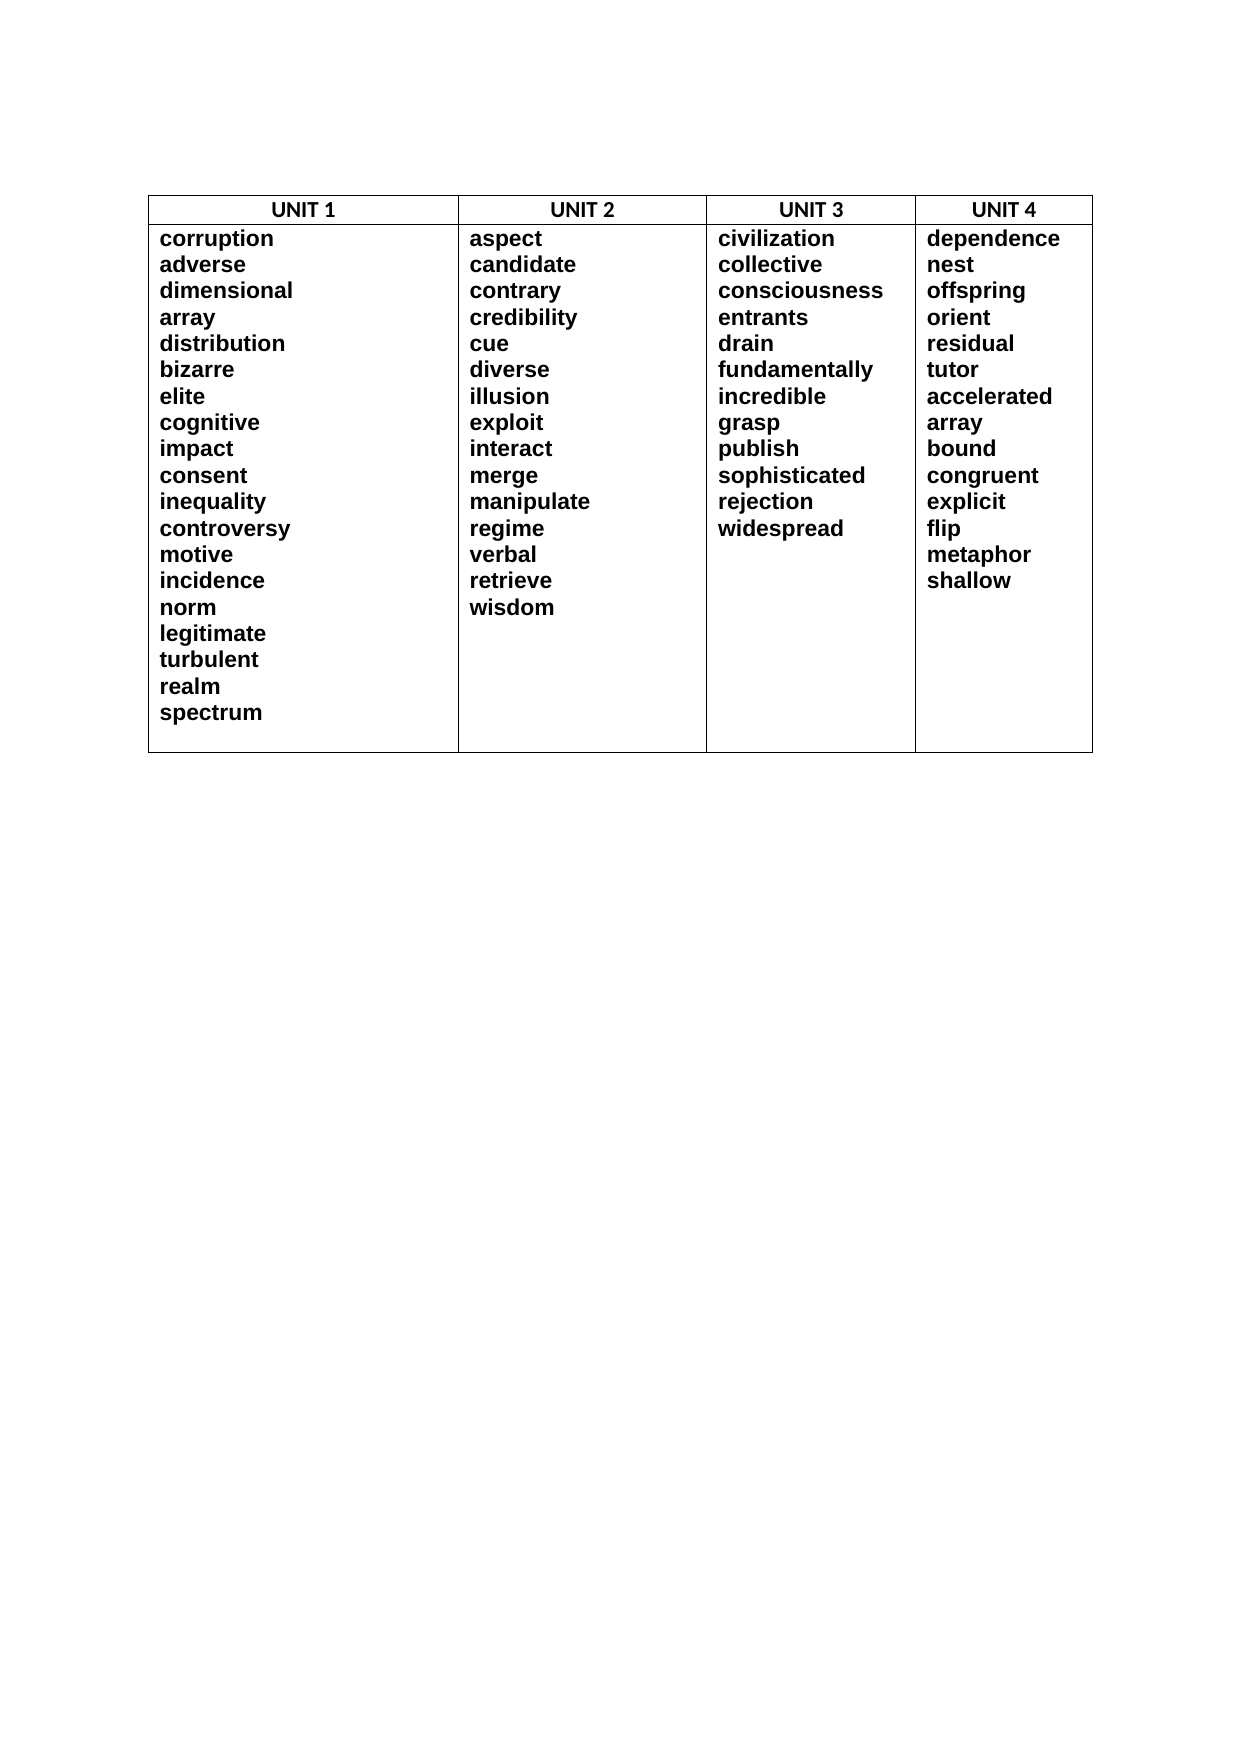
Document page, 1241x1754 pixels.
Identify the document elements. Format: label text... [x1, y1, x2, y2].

table_cell dependence nest offspring orient residual tutor accelerated array bound congruent explicit flip metaphor shallow [916, 225, 1092, 752]
table_header UNIT 1 [149, 196, 458, 223]
table_cell aspect candidate contrary credibility cue diverse illusion exploit interact merge manipulate regime verbal retrieve wisdom [459, 225, 706, 752]
table_header UNIT 3 [707, 196, 915, 223]
table_cell corruption adverse dimensional array distribution bizarre elite cognitive impact consent inequality controversy motive incidence norm legitimate turbulent realm spectrum [149, 225, 458, 752]
table_header UNIT 4 [916, 196, 1092, 223]
table_cell civilization collective consciousness entrants drain fundamentally incredible grasp publish sophisticated rejection widespread [707, 225, 915, 752]
table_header UNIT 2 [459, 196, 706, 223]
